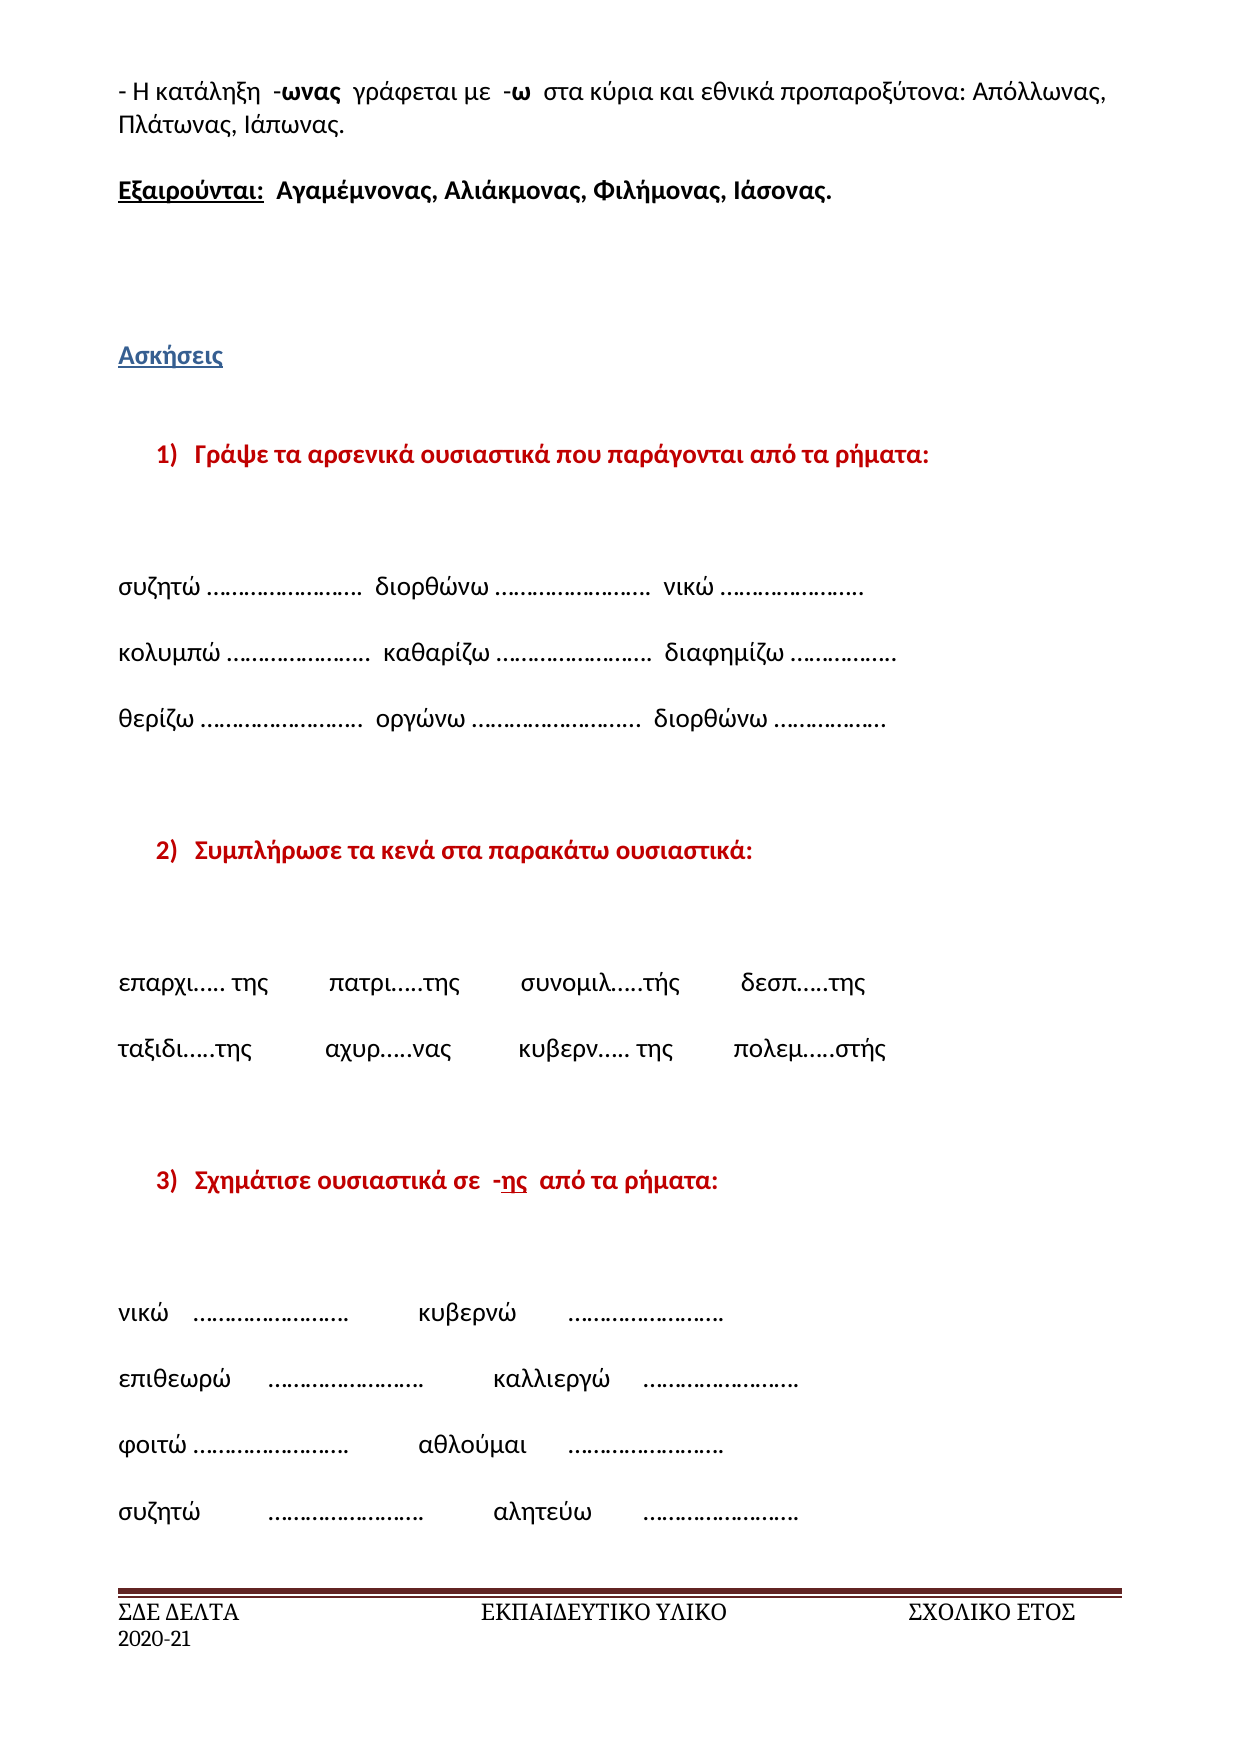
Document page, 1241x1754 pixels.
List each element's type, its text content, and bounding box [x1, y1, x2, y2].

list Συμπλήρωσε τα κενά στα παρακάτω ουσιαστικά: [156, 833, 1122, 866]
text ταξιδι…..της αχυρ…..νας κυβερν….. της πολεμ…..στής [118, 1031, 1122, 1064]
text συζητώ ……………………. αλητεύω ……………………. [118, 1494, 1122, 1527]
text θερίζω …………………….. οργώνω ……………………... διορθώνω ……………… [118, 701, 1122, 734]
text Ασκήσεις [118, 338, 1122, 371]
list Σχημάτισε ουσιαστικά σε -ης από τα ρήματα: [156, 1163, 1122, 1197]
list Γράψε τα αρσενικά ουσιαστικά που παράγονται από τα ρήματα: [156, 437, 1122, 470]
text συζητώ ……………………. διορθώνω ……………………. νικώ ………………….. [118, 569, 1122, 602]
text επιθεωρώ ……………………. καλλιεργώ ……………………. [118, 1362, 1122, 1395]
text επαρχι….. της πατρι…..της συνομιλ…..τής δεσπ…..της [118, 965, 1122, 998]
text κολυμπώ ………………….. καθαρίζω ……………………. διαφημίζω …………….. [118, 635, 1122, 668]
text φοιτώ ……………………. αθλούμαι ……………………. [118, 1428, 1122, 1461]
text νικώ ……………………. κυβερνώ ……………………. [118, 1296, 1122, 1329]
text - Η κατάληξη -ωνας γράφεται με -ω στα κύρια και εθνικά προπαροξύτονα: Απόλλωνας, Πλάτωνας, Ιάπωνας. [118, 74, 1122, 140]
text Εξαιρούνται: Αγαμέμνονας, Αλιάκμονας, Φιλήμονας, Ιάσονας. [118, 173, 1122, 206]
